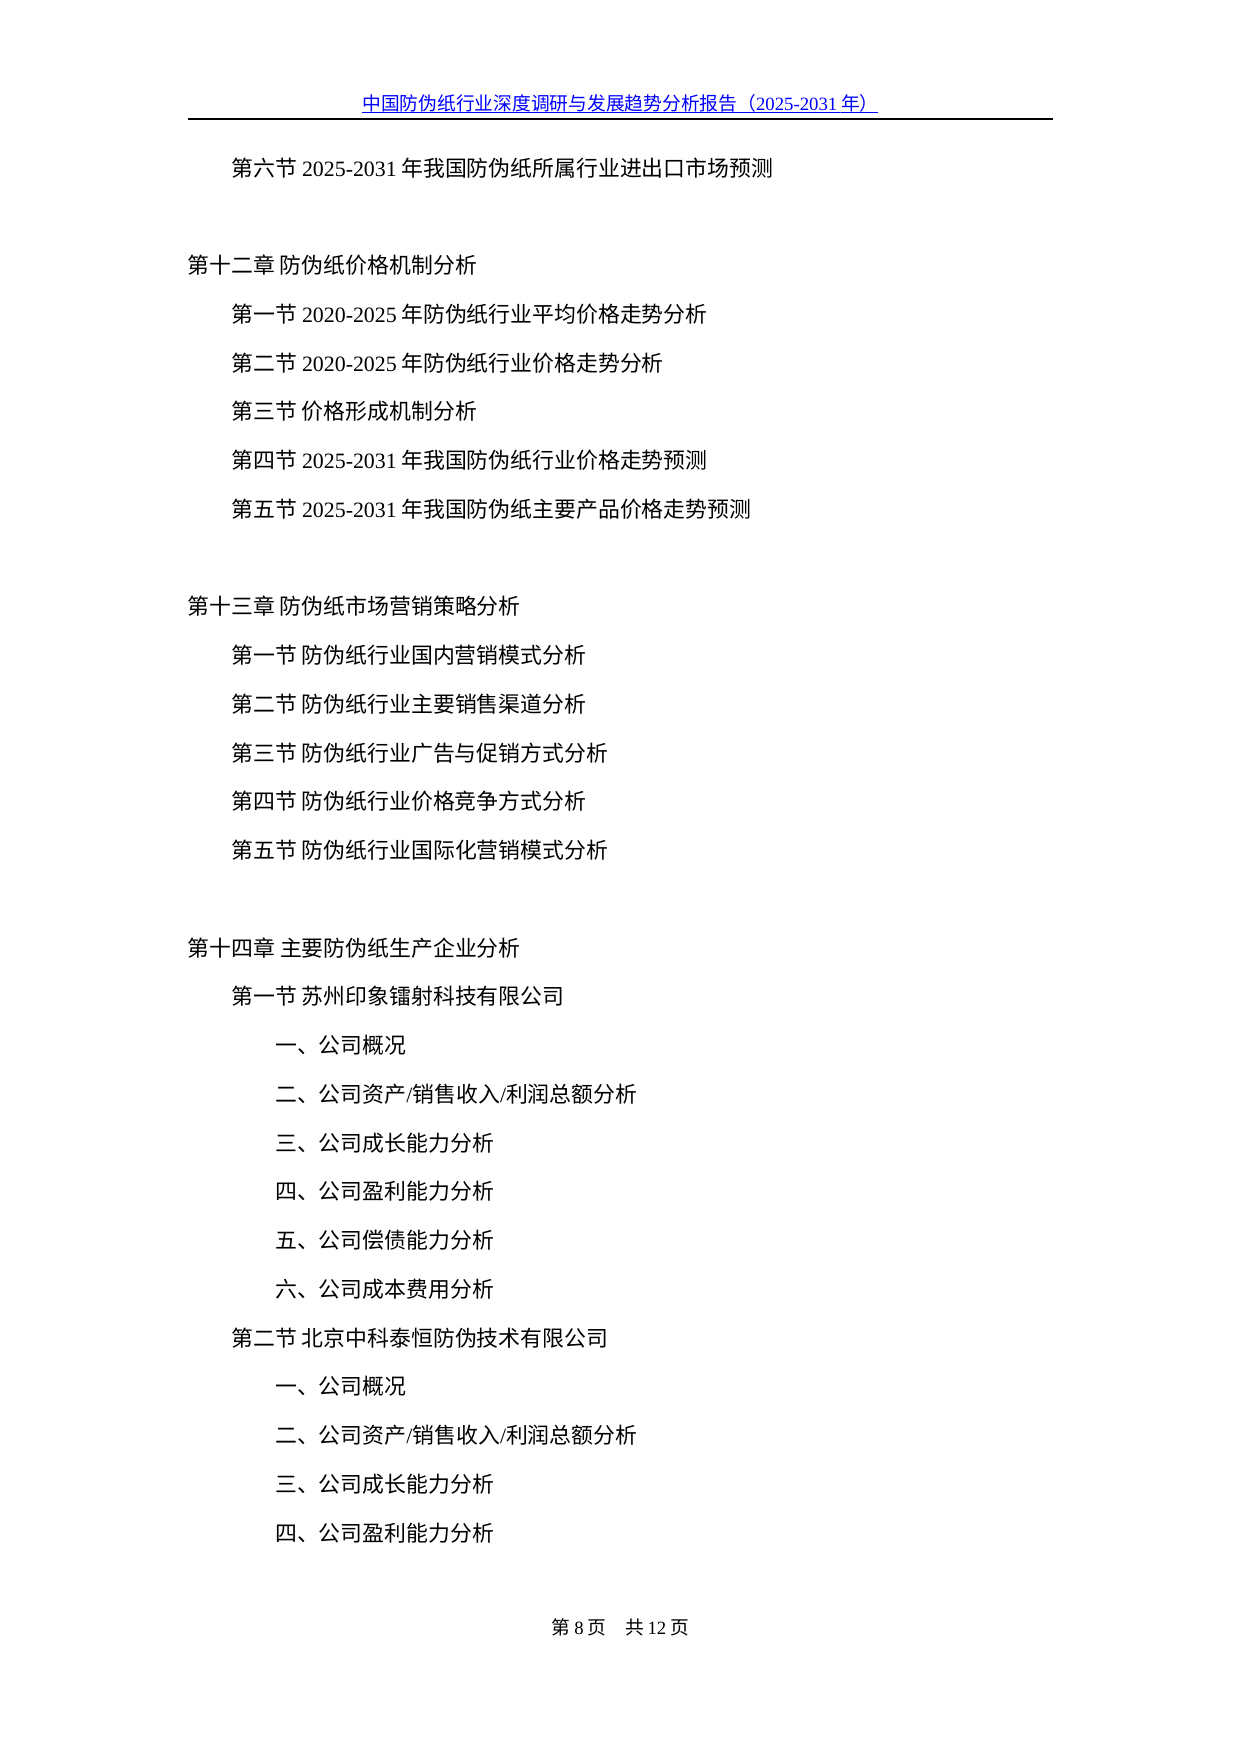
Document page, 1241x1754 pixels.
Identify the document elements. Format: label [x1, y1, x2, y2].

text [187, 150, 1053, 1548]
